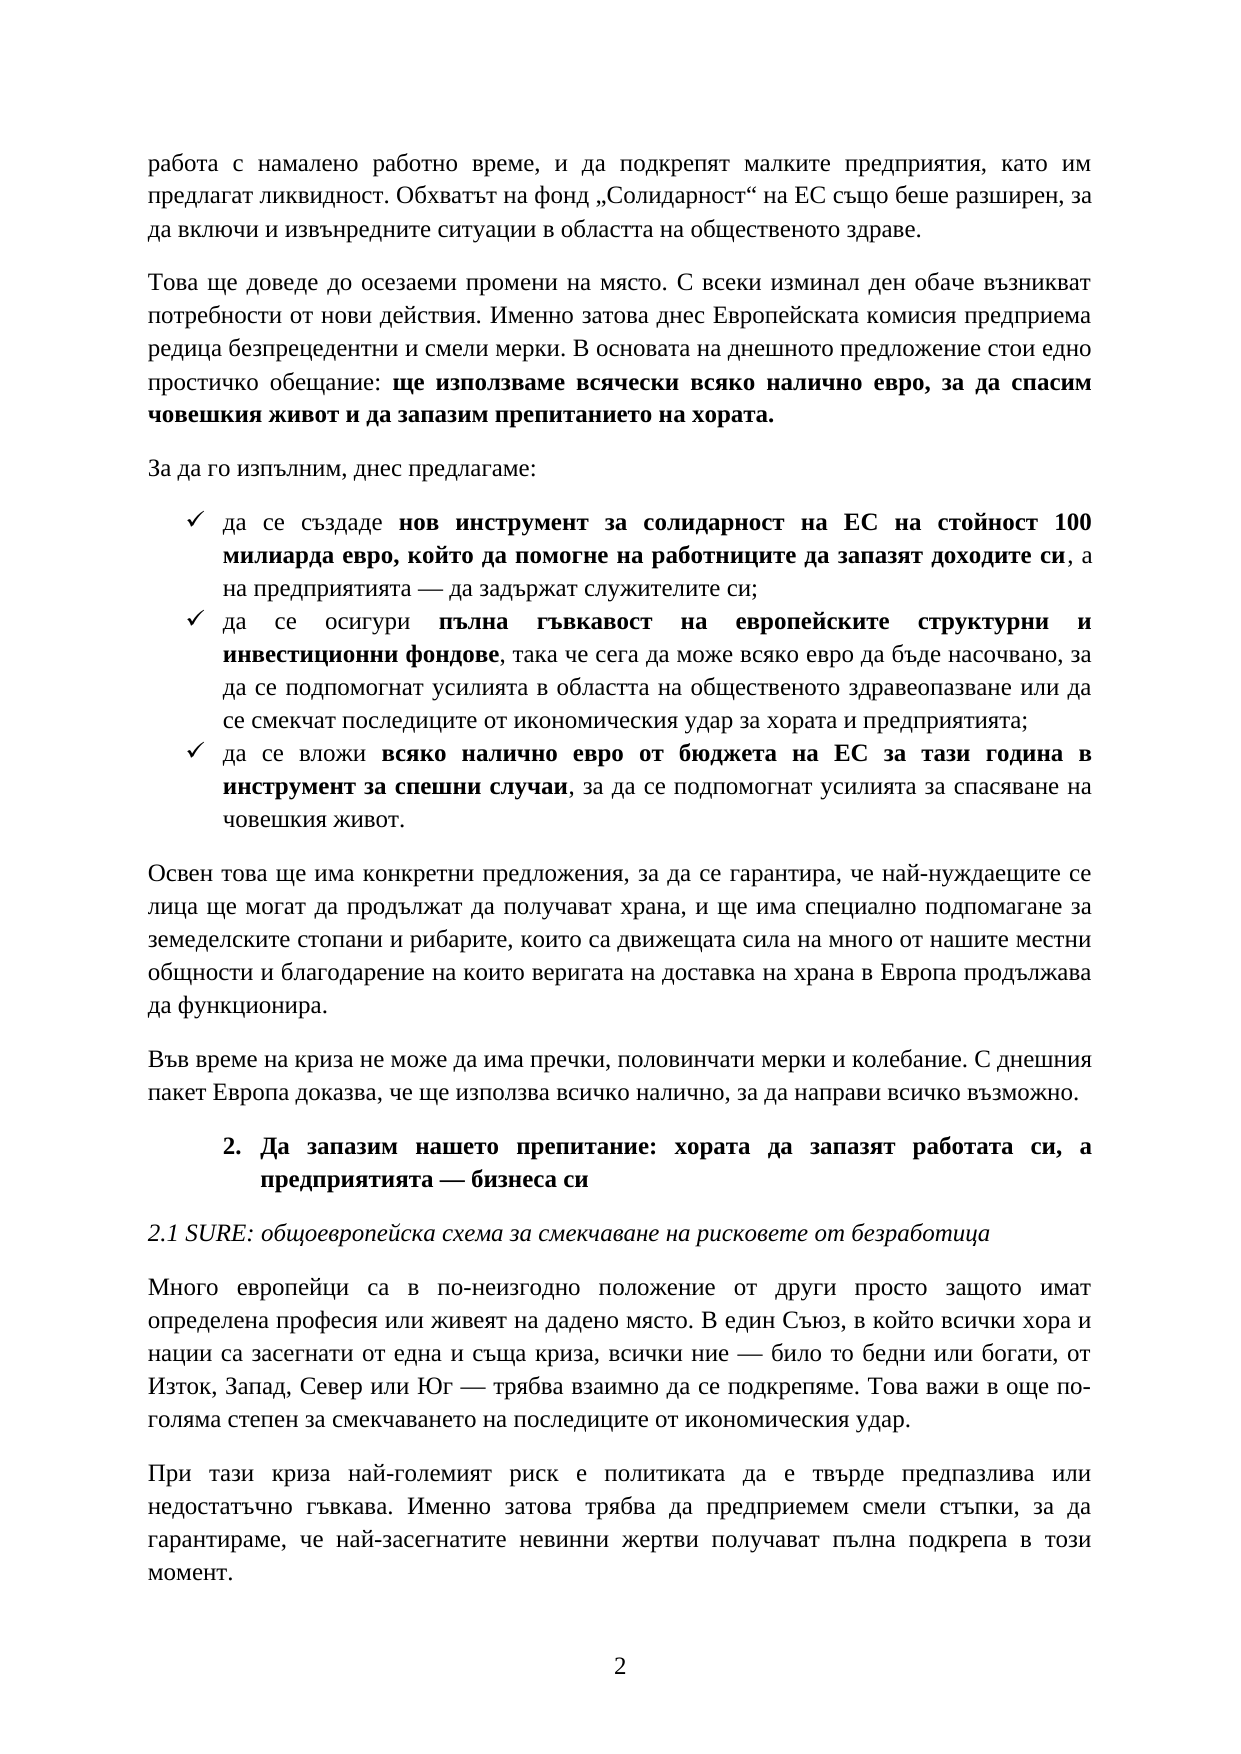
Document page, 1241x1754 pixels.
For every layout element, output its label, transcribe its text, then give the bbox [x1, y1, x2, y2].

list Да запазим нашето препитание: хората да запазят работата си, а предприятията — бизнеса си [223, 1131, 1093, 1193]
text За да го изпълним, днес предлагаме: [148, 453, 1093, 482]
text 2.1 SURE: общоевропейска схема за смекчаване на рисковете от безработица [148, 1218, 1093, 1247]
text Освен това ще има конкретни предложения, за да се гарантира, че най-нуждаещите се лица ще могат да продължат да получават храна, и ще има специално подпомагане за земеделските стопани и рибарите, които са движещата сила на много от нашите местни общности и благодарение на които веригата на доставка на храна в Европа продължава да функционира. [148, 858, 1093, 1019]
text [148, 148, 1093, 242]
text Това ще доведе до осезаеми промени на място. С всеки изминал ден обаче възникват потребности от нови действия. Именно затова днес Европейската комисия предприема редица безпрецедентни и смели мерки. В основата на днешното предложение стои едно простичко обещание: ще използваме всячески всяко налично евро, за да спасим човешкия живот и да запазим препитанието на хората. [148, 267, 1093, 428]
list да се осигури пълна гъвкавост на европейските структурни и инвестиционни фондове, така че сега да може всяко евро да бъде насочвано, за да се подпомогнат усилията в областта на общественото здравеопазване или да се смекчат последиците от икономическия удар за хората и предприятията; [185, 606, 1093, 734]
text При тази криза най-големият риск е политиката да е твърде предпазлива или недостатъчно гъвкава. Именно затова трябва да предприемем смели стъпки, за да гарантираме, че най-засегнатите невинни жертви получават пълна подкрепа в този момент. [148, 1458, 1093, 1586]
list да се създаде нов инструмент за солидарност на ЕС на стойност 100 милиарда евро, който да помогне на работниците да запазят доходите си, а на предприятията — да задържат служителите си; [185, 507, 1093, 602]
text Много европейци са в по-неизгодно положение от други просто защото имат определена професия или живеят на дадено място. В един Съюз, в който всички хора и нации са засегнати от една и съща криза, всички ние — било то бедни или богати, от Изток, Запад, Север или Юг — трябва взаимно да се подкрепяме. Това важи в още по-голяма степен за смекчаването на последиците от икономическия удар. [148, 1272, 1093, 1433]
list да се вложи всяко налично евро от бюджета на ЕС за тази година в инструмент за спешни случаи, за да се подпомогнат усилията за спасяване на човешкия живот. [185, 738, 1093, 833]
text Във време на криза не може да има пречки, половинчати мерки и колебание. С днешния пакет Европа доказва, че ще използва всичко налично, за да направи всичко възможно. [148, 1044, 1093, 1106]
